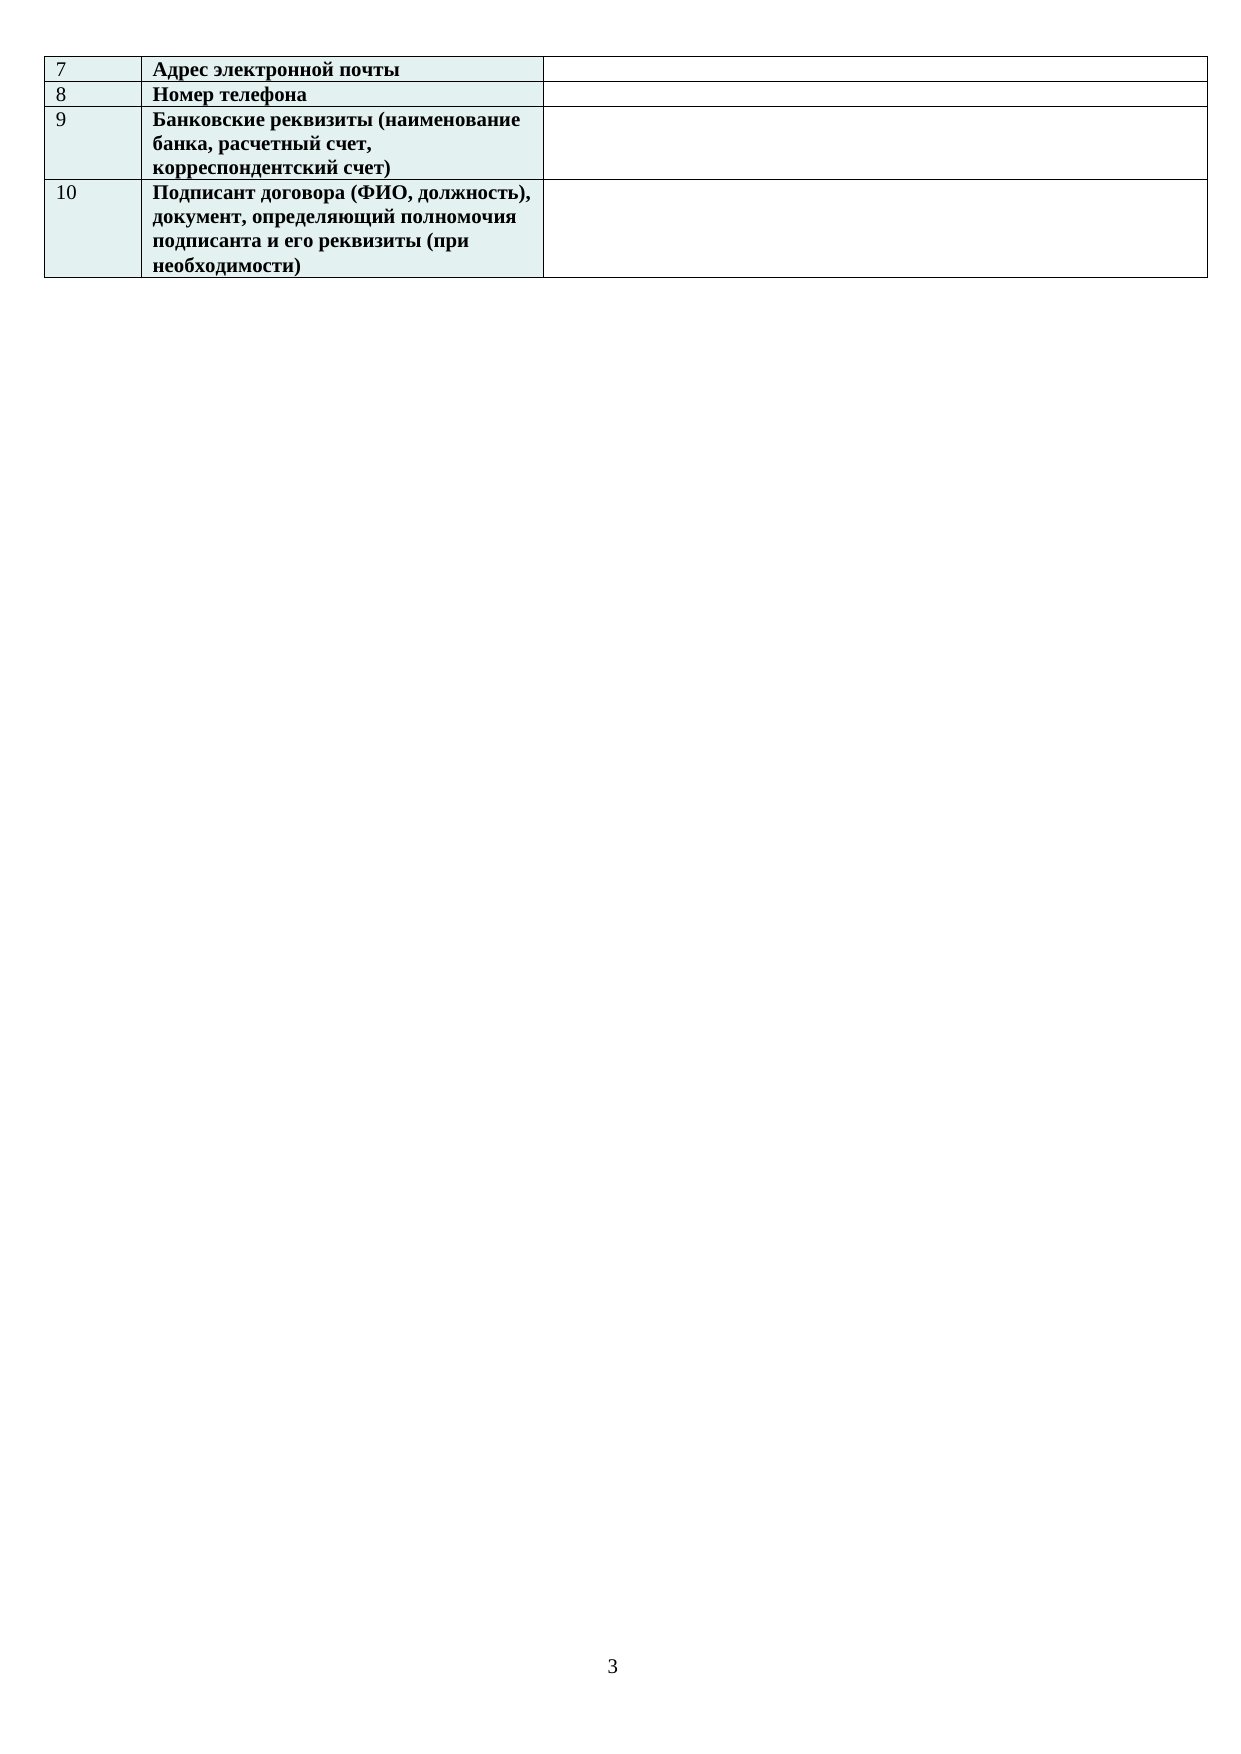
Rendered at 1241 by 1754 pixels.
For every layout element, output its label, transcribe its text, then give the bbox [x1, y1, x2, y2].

table_cell Адрес электронной почты [142, 57, 543, 81]
table_cell [544, 107, 1207, 179]
table_cell [544, 180, 1207, 277]
table_cell Номер телефона [142, 82, 543, 106]
table_cell 7 [45, 57, 141, 81]
table_cell 9 [45, 107, 141, 179]
table_cell Банковские реквизиты (наименование банка, расчетный счет, корреспондентский счет) [142, 107, 543, 179]
table_cell [544, 57, 1207, 81]
table_cell [544, 82, 1207, 106]
table_cell 8 [45, 82, 141, 106]
table_cell Подписант договора (ФИО, должность), документ, определяющий полномочия подписанта и его реквизиты (при необходимости) [142, 180, 543, 277]
table_cell 10 [45, 180, 141, 277]
